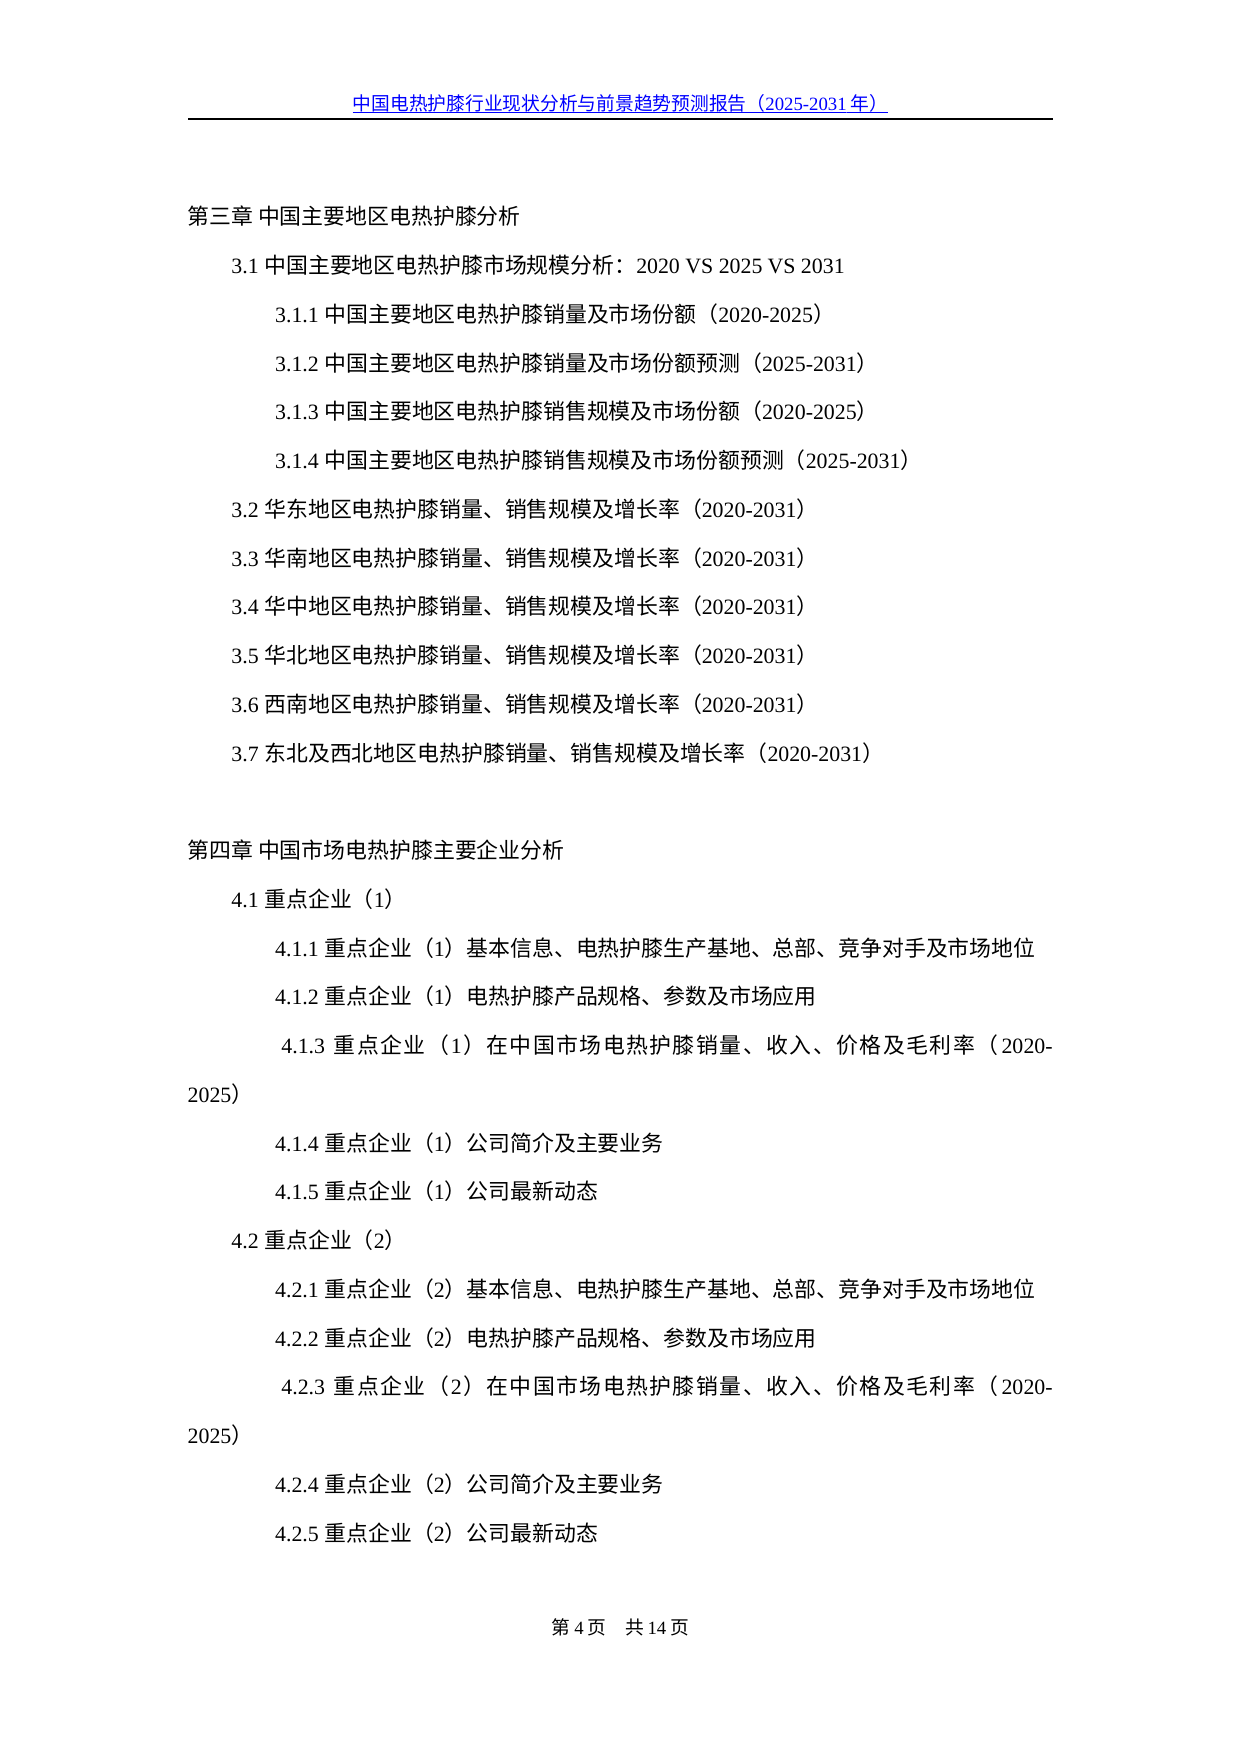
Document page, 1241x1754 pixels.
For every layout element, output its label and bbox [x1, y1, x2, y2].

text [187, 150, 1053, 1548]
